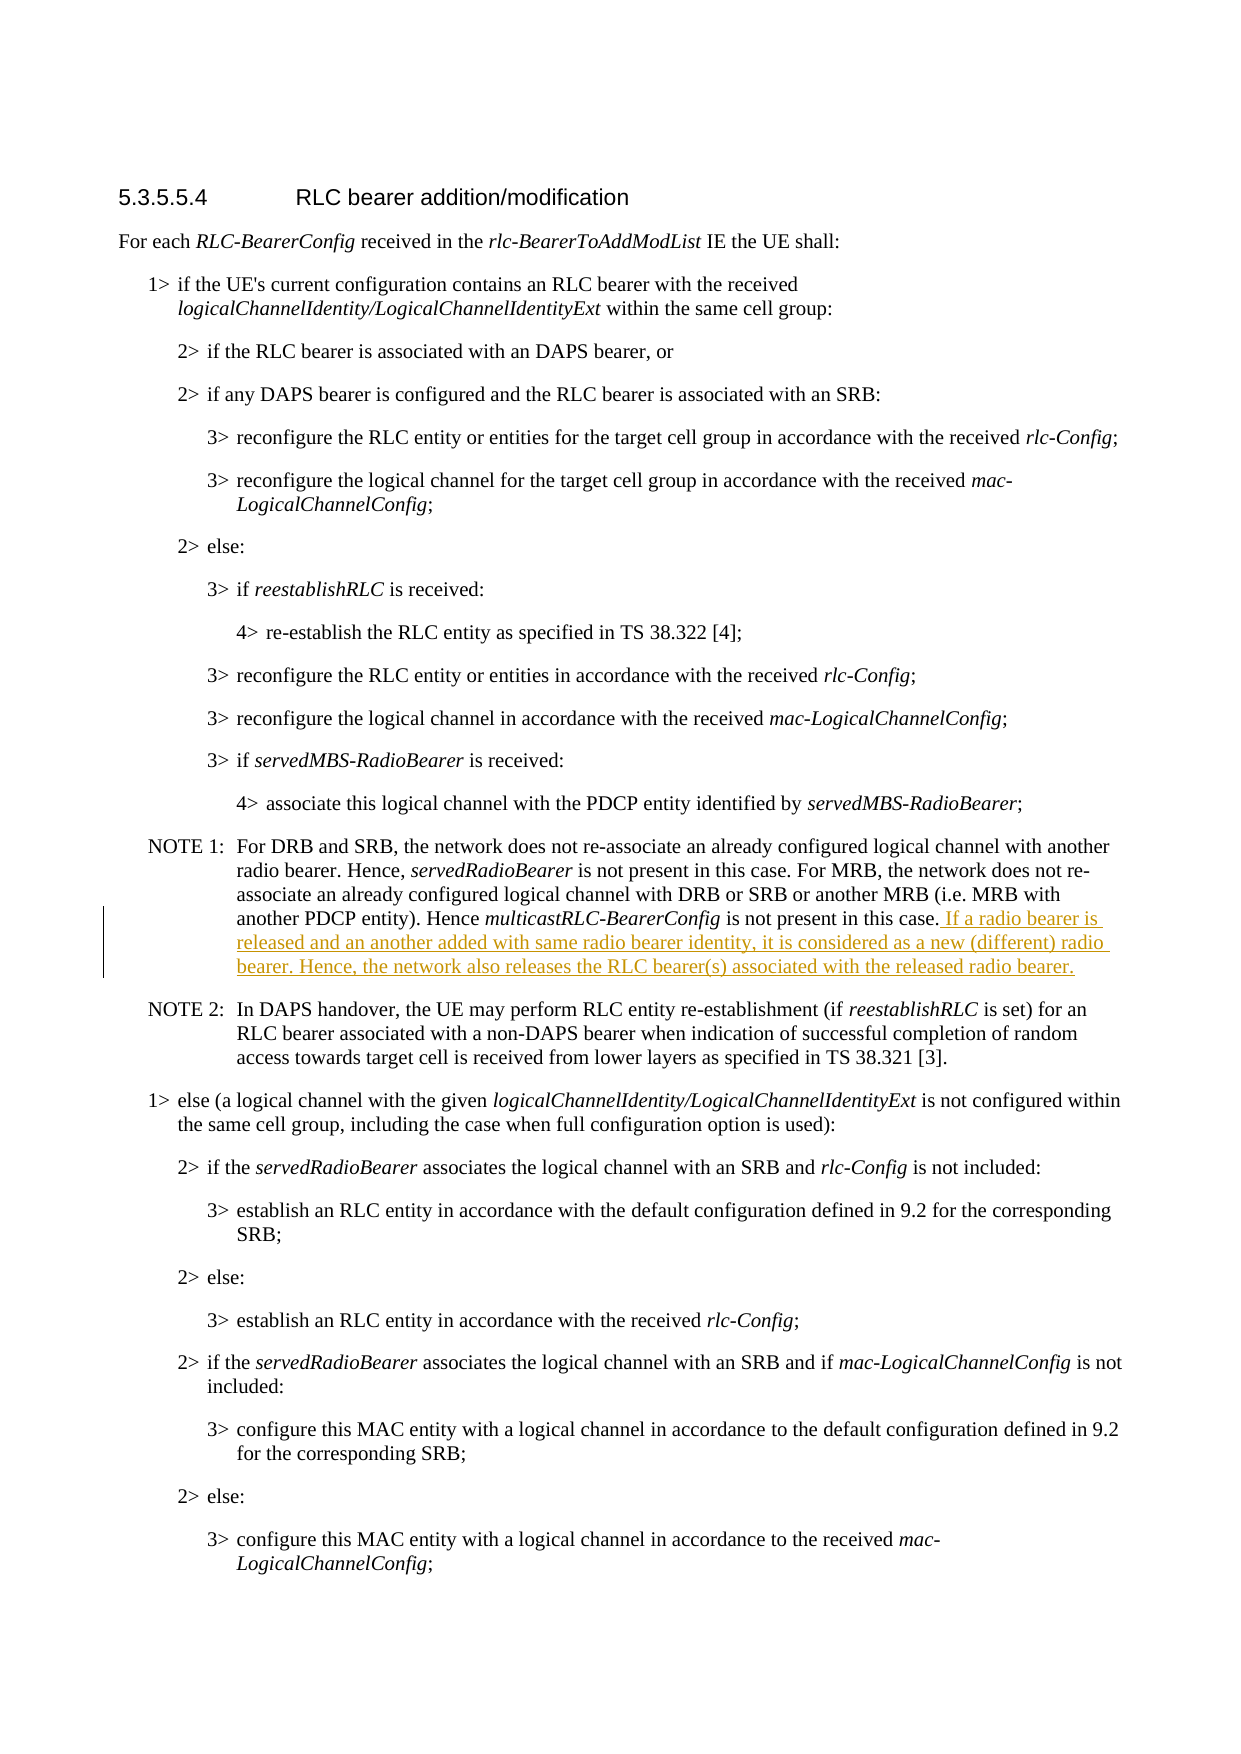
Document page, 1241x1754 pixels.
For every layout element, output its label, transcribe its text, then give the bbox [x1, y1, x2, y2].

text 3> reconfigure the logical channel in accordance with the received mac-LogicalChannelConfig; [207, 706, 1122, 730]
text 4> associate this logical channel with the PDCP entity identified by servedMBS-RadioBearer; [236, 791, 1122, 815]
text 3> reconfigure the logical channel for the target cell group in accordance with the received mac-LogicalChannelConfig; [207, 467, 1122, 516]
text 2> if the RLC bearer is associated with an DAPS bearer, or [177, 339, 1122, 363]
text 3> reconfigure the RLC entity or entities in accordance with the received rlc-Config; [207, 663, 1122, 687]
text 3> if reestablishRLC is received: [207, 577, 1122, 601]
text 3> establish an RLC entity in accordance with the received rlc-Config; [207, 1307, 1122, 1332]
text 3> configure this MAC entity with a logical channel in accordance to the default configuration defined in 9.2 for the corresponding SRB; [207, 1417, 1122, 1465]
text 3> if servedMBS-RadioBearer is received: [207, 748, 1122, 772]
text 4> re-establish the RLC entity as specified in TS 38.322 [4]; [236, 620, 1122, 644]
text 1> if the UE's current configuration contains an RLC bearer with the received logicalChannelIdentity/LogicalChannelIdentityExt within the same cell group: [148, 272, 1122, 320]
text 2> if any DAPS bearer is configured and the RLC bearer is associated with an SRB: [177, 382, 1122, 406]
text 1> else (a logical channel with the given logicalChannelIdentity/LogicalChannelIdentityExt is not configured within the same cell group, including the case when full configuration option is used): [148, 1088, 1122, 1136]
text 2> if the servedRadioBearer associates the logical channel with an SRB and rlc-Config is not included: [177, 1155, 1122, 1179]
text NOTE 1: For DRB and SRB, the network does not re-associate an already configured logical channel with another radio bearer. Hence, servedRadioBearer is not present in this case. For MRB, the network does not re-associate an already configured logical channel with DRB or SRB or another MRB (i.e. MRB with another PDCP entity). Hence multicastRLC-BearerConfig is not present in this case. [148, 834, 1122, 978]
text 2> else: [177, 534, 1122, 558]
text 3> configure this MAC entity with a logical channel in accordance to the received mac-LogicalChannelConfig; [207, 1527, 1122, 1575]
text 2> if the servedRadioBearer associates the logical channel with an SRB and if mac-LogicalChannelConfig is not included: [177, 1350, 1122, 1398]
text For each RLC-BearerConfig received in the rlc-BearerToAddModList IE the UE shall: [118, 229, 1122, 253]
text 3> reconfigure the RLC entity or entities for the target cell group in accordance with the received rlc-Config; [207, 425, 1122, 449]
text 3> establish an RLC entity in accordance with the default configuration defined in 9.2 for the corresponding SRB; [207, 1198, 1122, 1246]
text 2> else: [177, 1265, 1122, 1289]
text 5.3.5.5.4 RLC bearer addition/modification [118, 184, 1122, 211]
text 2> else: [177, 1484, 1122, 1508]
text NOTE 2: In DAPS handover, the UE may perform RLC entity re-establishment (if reestablishRLC is set) for an RLC bearer associated with a non-DAPS bearer when indication of successful completion of random access towards target cell is received from lower layers as specified in TS 38.321 [3]. [148, 997, 1122, 1069]
